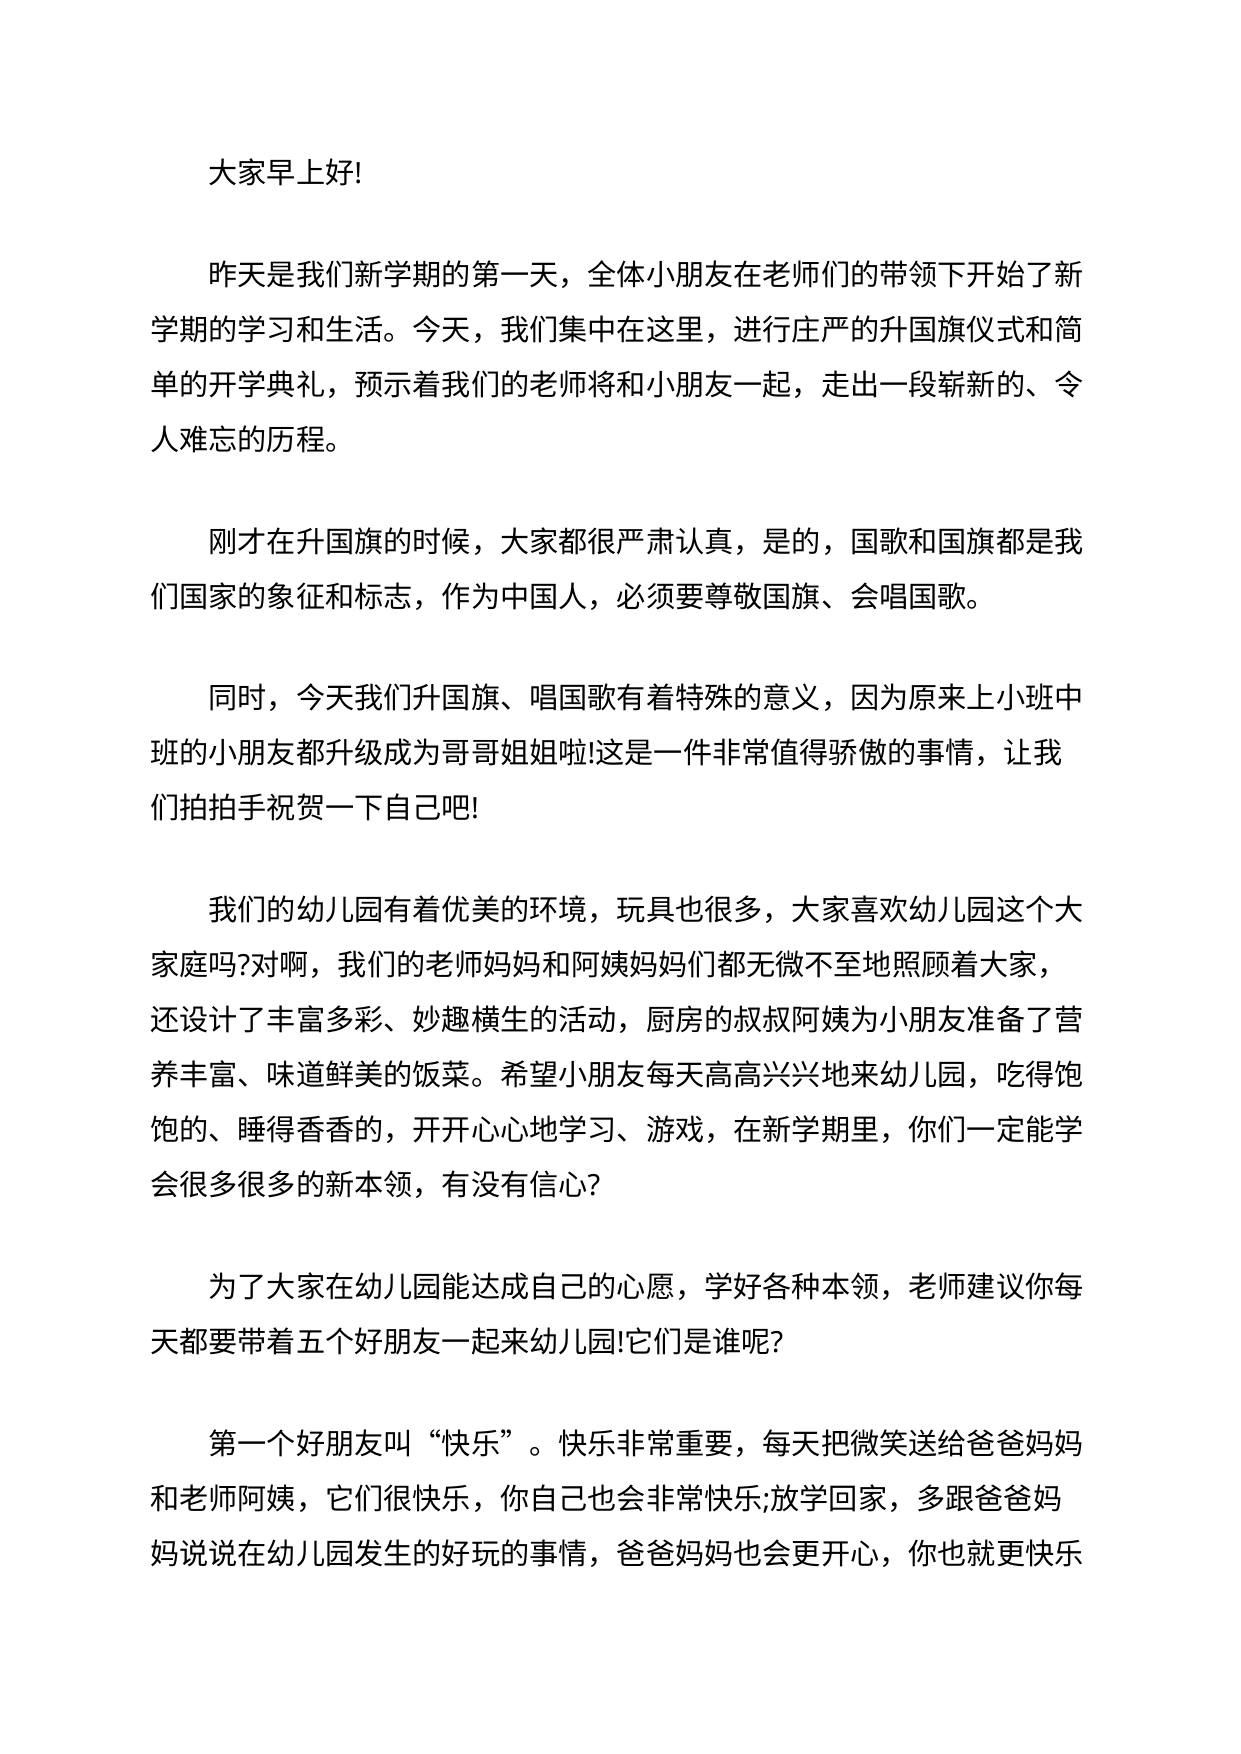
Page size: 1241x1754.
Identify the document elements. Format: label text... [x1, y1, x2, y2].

text 昨天是我们新学期的第一天，全体小朋友在老师们的带领下开始了新学期的学习和生活。今天，我们集中在这里，进行庄严的升国旗仪式和简单的开学典礼，预示着我们的老师将和小朋友一起，走出一段崭新的、令人难忘的历程。 [150, 252, 1090, 459]
text 我们的幼儿园有着优美的环境，玩具也很多，大家喜欢幼儿园这个大家庭吗?对啊，我们的老师妈妈和阿姨妈妈们都无微不至地照顾着大家，还设计了丰富多彩、妙趣横生的活动，厨房的叔叔阿姨为小朋友准备了营养丰富、味道鲜美的饭菜。希望小朋友每天高高兴兴地来幼儿园，吃得饱饱的、睡得香香的，开开心心地学习、游戏，在新学期里，你们一定能学会很多很多的新本领，有没有信心? [150, 887, 1090, 1204]
text 大家早上好! [150, 150, 1090, 192]
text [150, 1420, 1090, 1573]
text 同时，今天我们升国旗、唱国歌有着特殊的意义，因为原来上小班中班的小朋友都升级成为哥哥姐姐啦!这是一件非常值得骄傲的事情，让我们拍拍手祝贺一下自己吧! [150, 675, 1090, 827]
text 为了大家在幼儿园能达成自己的心愿，学好各种本领，老师建议你每天都要带着五个好朋友一起来幼儿园!它们是谁呢? [150, 1263, 1090, 1361]
text 刚才在升国旗的时候，大家都很严肃认真，是的，国歌和国旗都是我们国家的象征和标志，作为中国人，必须要尊敬国旗、会唱国歌。 [150, 518, 1090, 616]
